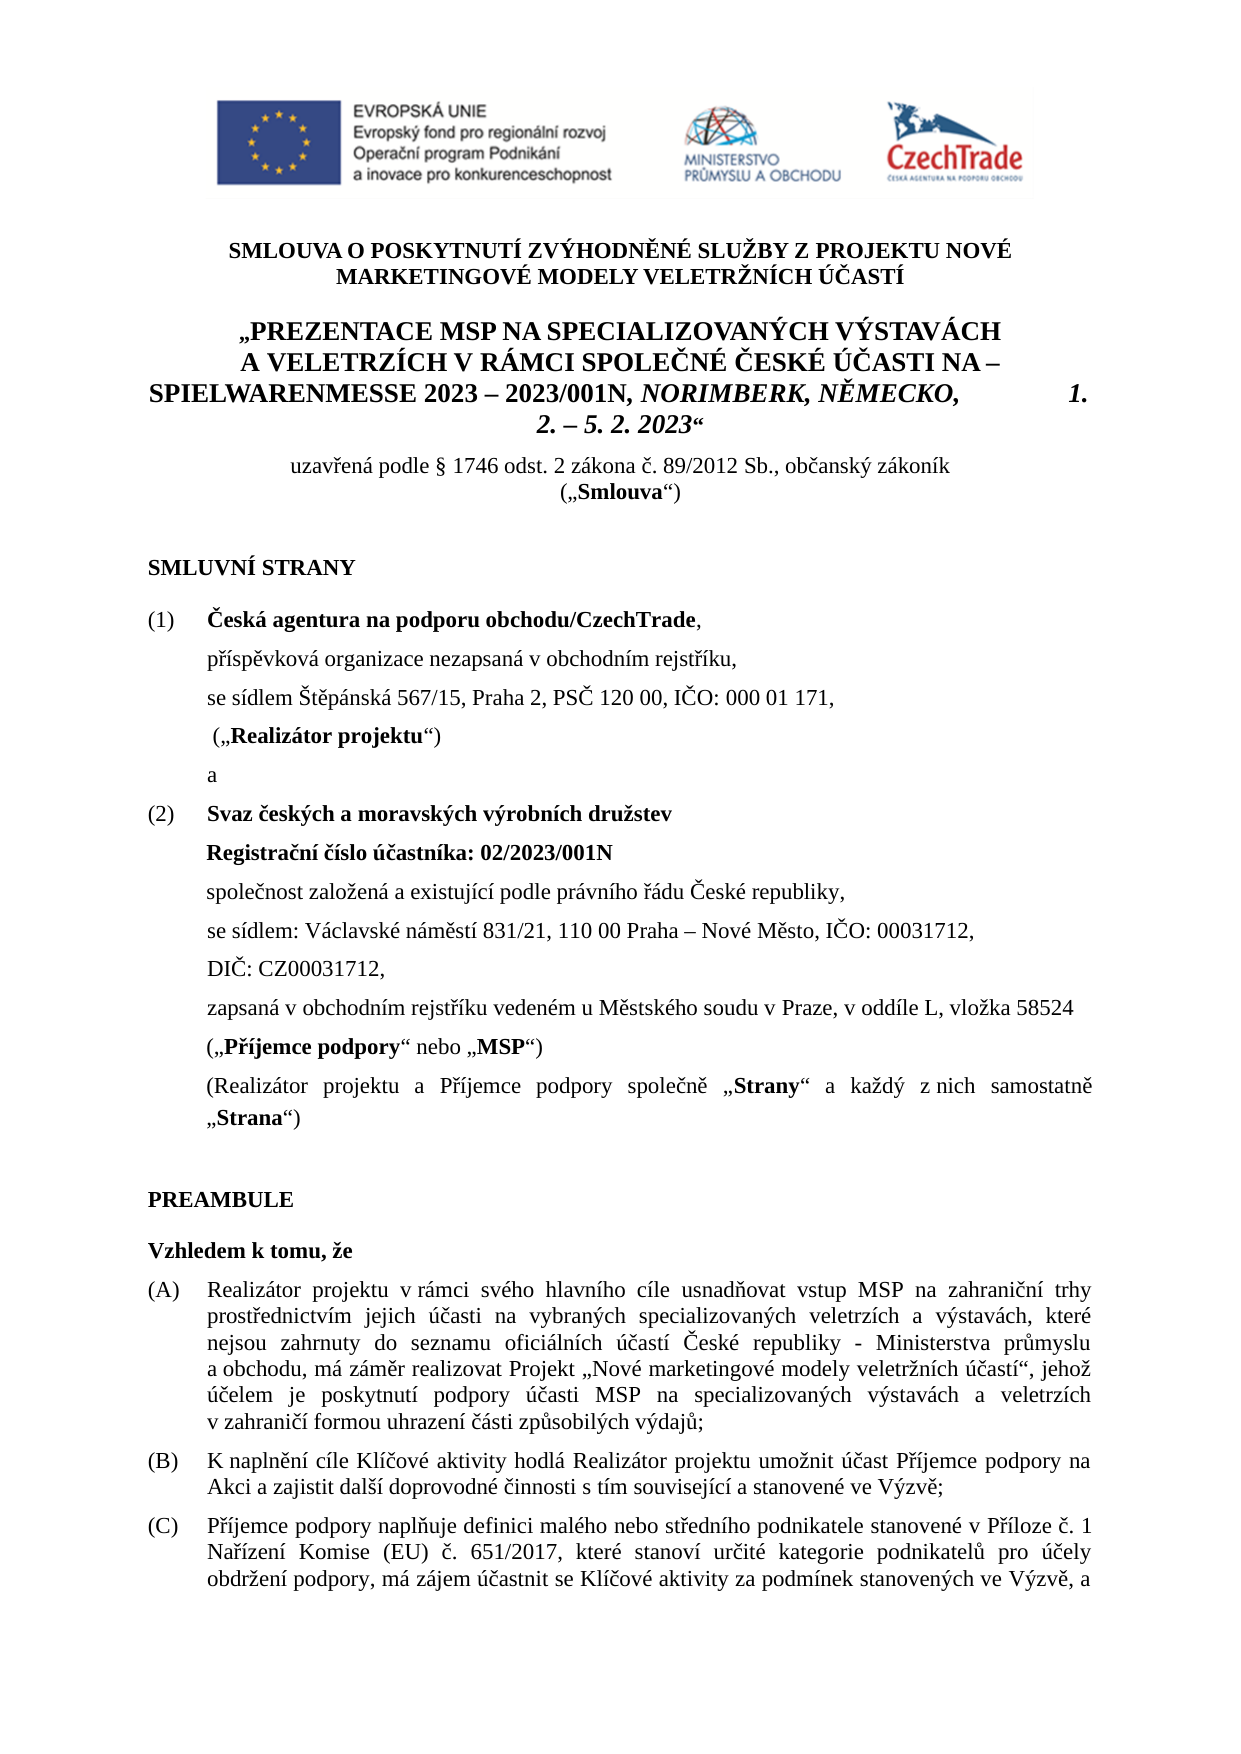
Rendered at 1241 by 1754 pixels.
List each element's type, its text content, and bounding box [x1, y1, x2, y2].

text se sídlem: Václavské náměstí 831/21, 110 00 Praha – Nové Město, IČO: 00031712, [207, 917, 1092, 943]
text se sídlem Štěpánská 567/15, Praha 2, PSČ 120 00, IČO: 000 01 171, [207, 683, 1092, 710]
text společnost založená a existující podle právního řádu České republiky, [206, 878, 1092, 904]
text K naplnění cíle Klíčové aktivity hodlá Realizátor projektu umožnit účast Příjemce podpory na Akci a zajistit další doprovodné činnosti s tím související a stanovené ve Výzvě; [148, 1447, 1092, 1499]
text zapsaná v obchodním rejstříku vedeném u Městského soudu v Praze, v oddíle L, vložka 58524 [207, 994, 1092, 1021]
list Česká agentura na podporu obchodu/CzechTrade, [148, 606, 1092, 632]
text příspěvková organizace nezapsaná v obchodním rejstříku, [207, 645, 1092, 671]
text Smluvní strany [148, 554, 1092, 581]
text Registrační číslo účastníka: 02/2023/001N [148, 839, 1092, 865]
list Svaz českých a moravských výrobních družstev [148, 800, 1092, 826]
text Vzhledem k tomu, že [148, 1237, 1092, 1263]
text DIČ: CZ00031712, [207, 956, 1092, 982]
text Realizátor projektu v rámci svého hlavního cíle usnadňovat vstup MSP na zahraniční trhy prostřednictvím jejich účasti na vybraných specializovaných veletrzích a výstavách, které nejsou zahrnuty do seznamu oficiálních účastí České republiky - Ministerstva průmyslu a obchodu, má záměr realizovat Projekt „Nové marketingové modely veletržních účastí“, jehož účelem je poskytnutí podpory účasti MSP na specializovaných výstavách a veletrzích v zahraničí formou uhrazení části způsobilých výdajů; [148, 1276, 1092, 1434]
text uzavřená podle § 1746 odst. 2 zákona č. 89/2012 Sb., občanský zákoník („Smlouva“) [148, 452, 1092, 504]
text (Realizátor projektu a Příjemce podpory společně „Strany“ a každý z nich samostatně „Strana“) [206, 1072, 1092, 1130]
text Preambule [148, 1186, 1092, 1212]
text („Realizátor projektu“) [207, 722, 1092, 749]
picture [205, 87, 1035, 200]
title „Prezentace MSP na specializovaných výstavách a veletrzích v rámci společné české účasti na – spielwarenmesse 2023 – 2023/001N, norimberk, německo, 1. 2. – 5. 2. 2023“ [148, 315, 1092, 439]
text („Příjemce podpory“ nebo „MSP“) [206, 1033, 1092, 1059]
title SMLOUVA O poskytnutí zvýhodněné služby z projektu Nové marketingové modely veletržních účastí [148, 237, 1092, 290]
text a [207, 761, 1092, 788]
